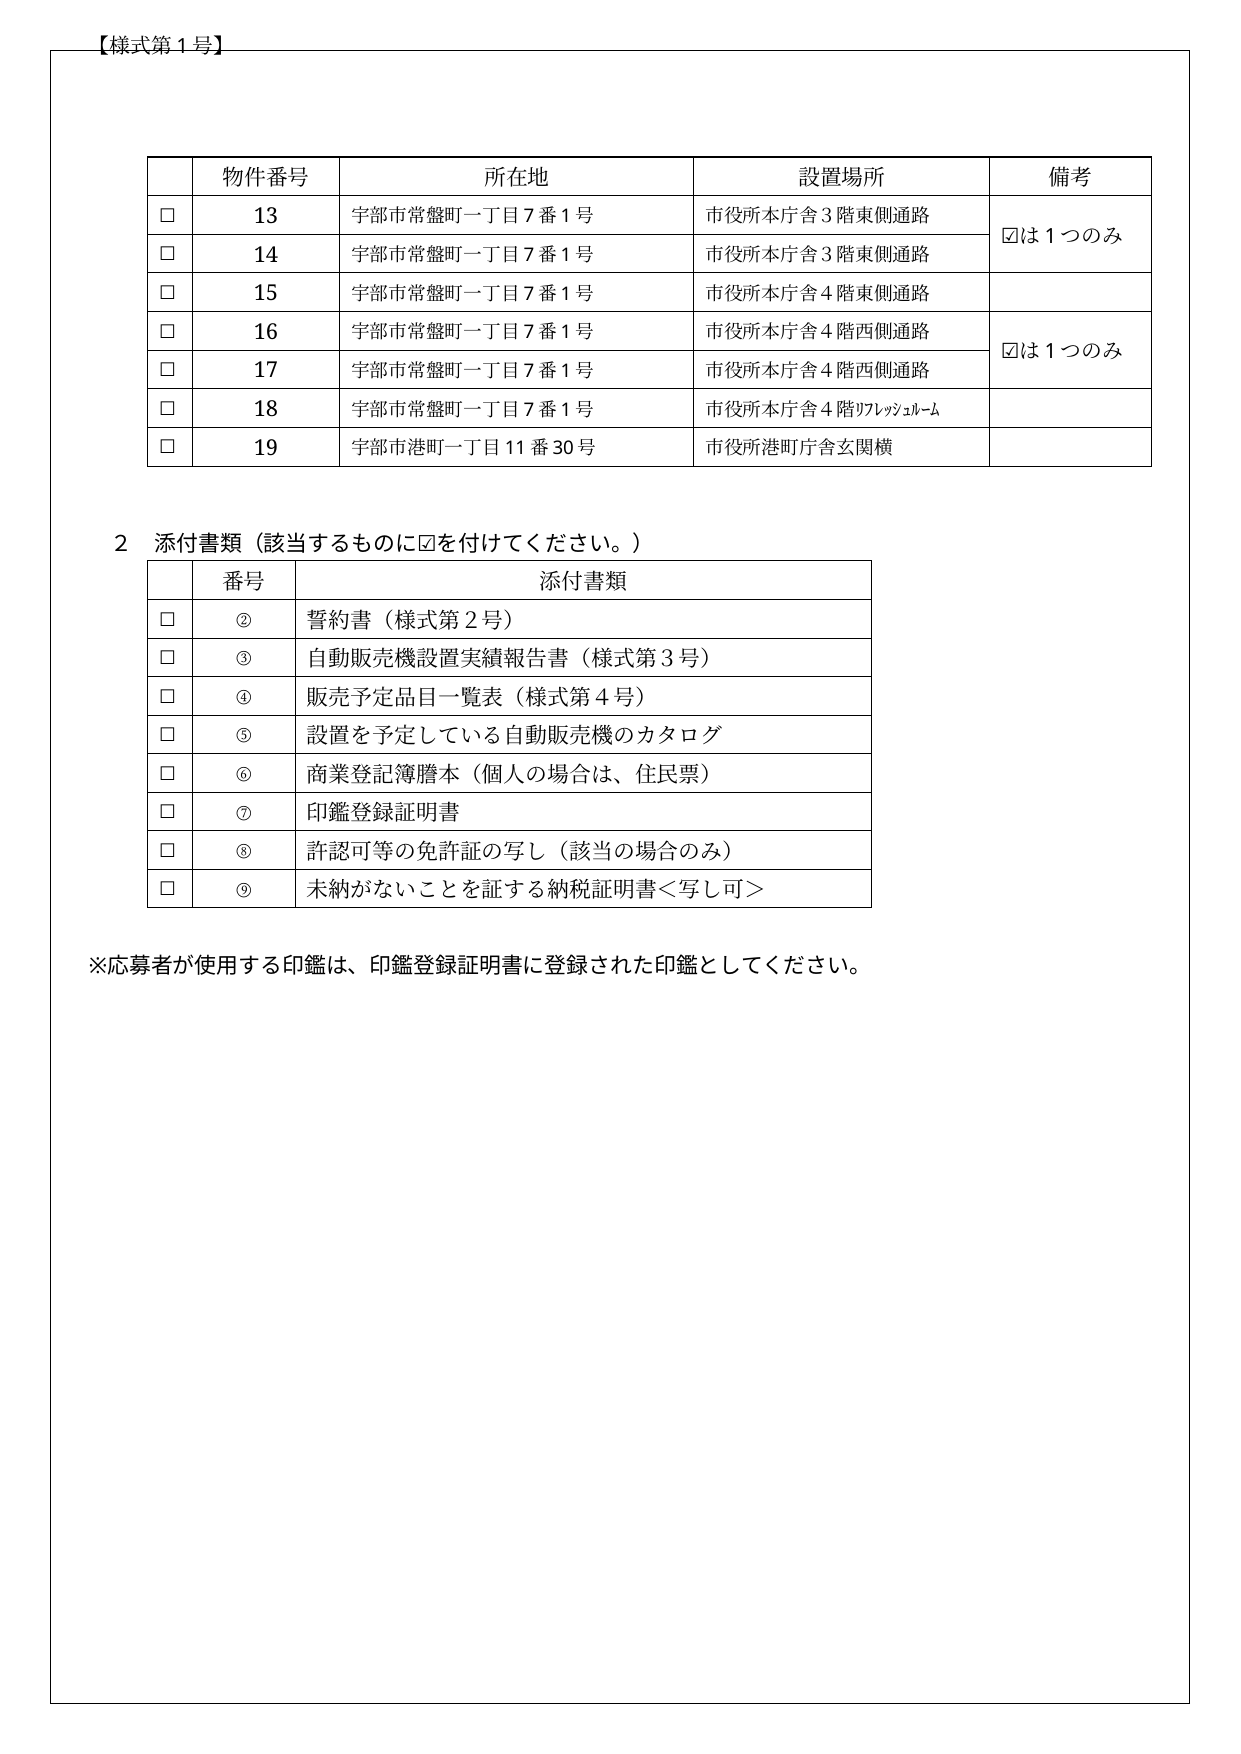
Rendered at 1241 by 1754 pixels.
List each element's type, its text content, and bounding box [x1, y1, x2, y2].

table_cell 市役所本庁舎３階東側通路 [694, 235, 989, 272]
table_cell 17 [193, 351, 339, 388]
table_cell 宇部市常盤町一丁目7番1号 [340, 235, 693, 272]
table_cell 15 [193, 273, 339, 311]
table_cell ④ [193, 677, 295, 714]
table_cell 販売予定品目一覧表（様式第４号） [296, 677, 871, 714]
table_cell 13 [193, 196, 339, 234]
table_header 物件番号 [193, 158, 339, 195]
table_cell 宇部市常盤町一丁目7番1号 [340, 196, 693, 234]
table_cell 市役所本庁舎４階ﾘﾌﾚｯｼｭﾙｰﾑ [694, 389, 989, 427]
table_cell 宇部市港町一丁目11番30号 [340, 428, 693, 466]
table_cell ② [193, 600, 295, 637]
text ２ 添付書類（該当するものに☑を付けてください。） [89, 523, 1152, 560]
table_cell 商業登記簿謄本（個人の場合は、住民票） [296, 754, 871, 792]
table_cell 14 [193, 235, 339, 272]
table_cell 市役所本庁舎４階西側通路 [694, 312, 989, 349]
table_header 備考 [990, 158, 1151, 195]
table_cell [990, 273, 1151, 311]
table_cell ③ [193, 639, 295, 676]
table_cell ☑は1つのみ [990, 312, 1151, 388]
table_cell 19 [193, 428, 339, 466]
table_header 設置場所 [694, 158, 989, 195]
table_cell [990, 389, 1151, 427]
table_cell 宇部市常盤町一丁目7番1号 [340, 351, 693, 388]
table_cell 市役所本庁舎４階東側通路 [694, 273, 989, 311]
table_header [148, 561, 192, 599]
table_cell ⑦ [193, 793, 295, 830]
table_header 番号 [193, 561, 295, 599]
table_cell 市役所本庁舎４階西側通路 [694, 351, 989, 388]
table_cell ⑧ [193, 831, 295, 869]
table_cell 設置を予定している自動販売機のカタログ [296, 716, 871, 753]
table_cell 印鑑登録証明書 [296, 793, 871, 830]
table_cell 市役所港町庁舎玄関横 [694, 428, 989, 466]
table_cell ⑥ [193, 754, 295, 792]
table_cell 市役所本庁舎３階東側通路 [694, 196, 989, 234]
table_cell 誓約書（様式第２号） [296, 600, 871, 637]
table_cell 18 [193, 389, 339, 427]
table_header [148, 158, 192, 195]
table_cell [990, 428, 1151, 466]
table_header 添付書類 [296, 561, 871, 599]
table_cell 許認可等の免許証の写し（該当の場合のみ） [296, 831, 871, 869]
table_cell 宇部市常盤町一丁目7番1号 [340, 273, 693, 311]
table_cell ☑は1つのみ [990, 196, 1151, 272]
table_cell 宇部市常盤町一丁目7番1号 [340, 312, 693, 349]
table_cell ⑤ [193, 716, 295, 753]
table_cell 宇部市常盤町一丁目7番1号 [340, 389, 693, 427]
table_cell 未納がないことを証する納税証明書＜写し可＞ [296, 870, 871, 907]
table_cell 16 [193, 312, 339, 349]
table_cell ⑨ [193, 870, 295, 907]
text ※応募者が使用する印鑑は、印鑑登録証明書に登録された印鑑としてください。 [89, 946, 1152, 983]
table_cell 自動販売機設置実績報告書（様式第３号） [296, 639, 871, 676]
table_header 所在地 [340, 158, 693, 195]
